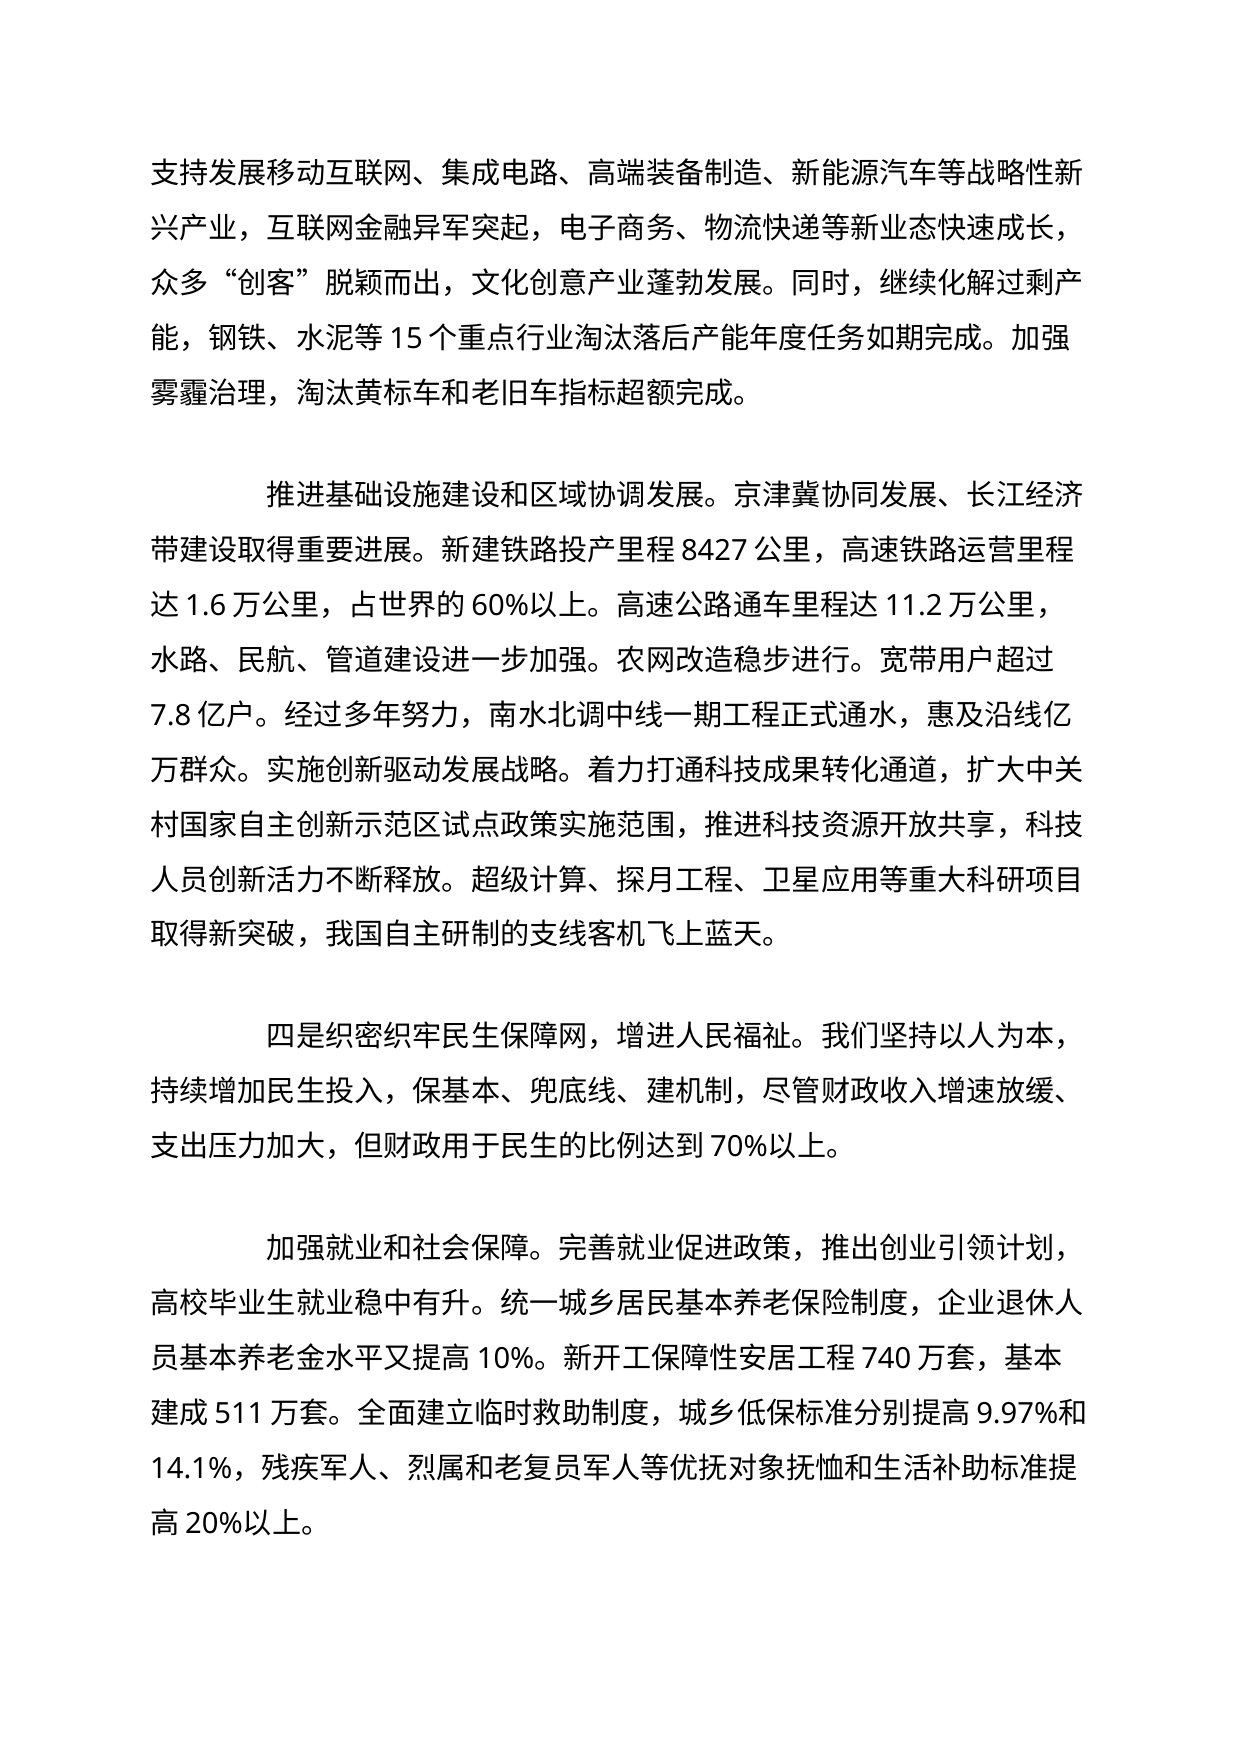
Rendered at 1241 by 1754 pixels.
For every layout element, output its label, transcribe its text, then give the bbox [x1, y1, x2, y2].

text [150, 150, 1090, 412]
text 四是织密织牢民生保障网，增进人民福祉。我们坚持以人为本，持续增加民生投入，保基本、兜底线、建机制，尽管财政收入增速放缓、支出压力加大，但财政用于民生的比例达到70%以上。 [150, 1013, 1090, 1165]
text 加强就业和社会保障。完善就业促进政策，推出创业引领计划，高校毕业生就业稳中有升。统一城乡居民基本养老保险制度，企业退休人员基本养老金水平又提高10%。新开工保障性安居工程740万套，基本建成511万套。全面建立临时救助制度，城乡低保标准分别提高9.97%和14.1%，残疾军人、烈属和老复员军人等优抚对象抚恤和生活补助标准提高20%以上。 [150, 1224, 1090, 1542]
text 推进基础设施建设和区域协调发展。京津冀协同发展、长江经济带建设取得重要进展。新建铁路投产里程8427公里，高速铁路运营里程达1.6万公里，占世界的60%以上。高速公路通车里程达11.2万公里，水路、民航、管道建设进一步加强。农网改造稳步进行。宽带用户超过7.8亿户。经过多年努力，南水北调中线一期工程正式通水，惠及沿线亿万群众。实施创新驱动发展战略。着力打通科技成果转化通道，扩大中关村国家自主创新示范区试点政策实施范围，推进科技资源开放共享，科技人员创新活力不断释放。超级计算、探月工程、卫星应用等重大科研项目取得新突破，我国自主研制的支线客机飞上蓝天。 [150, 471, 1090, 953]
